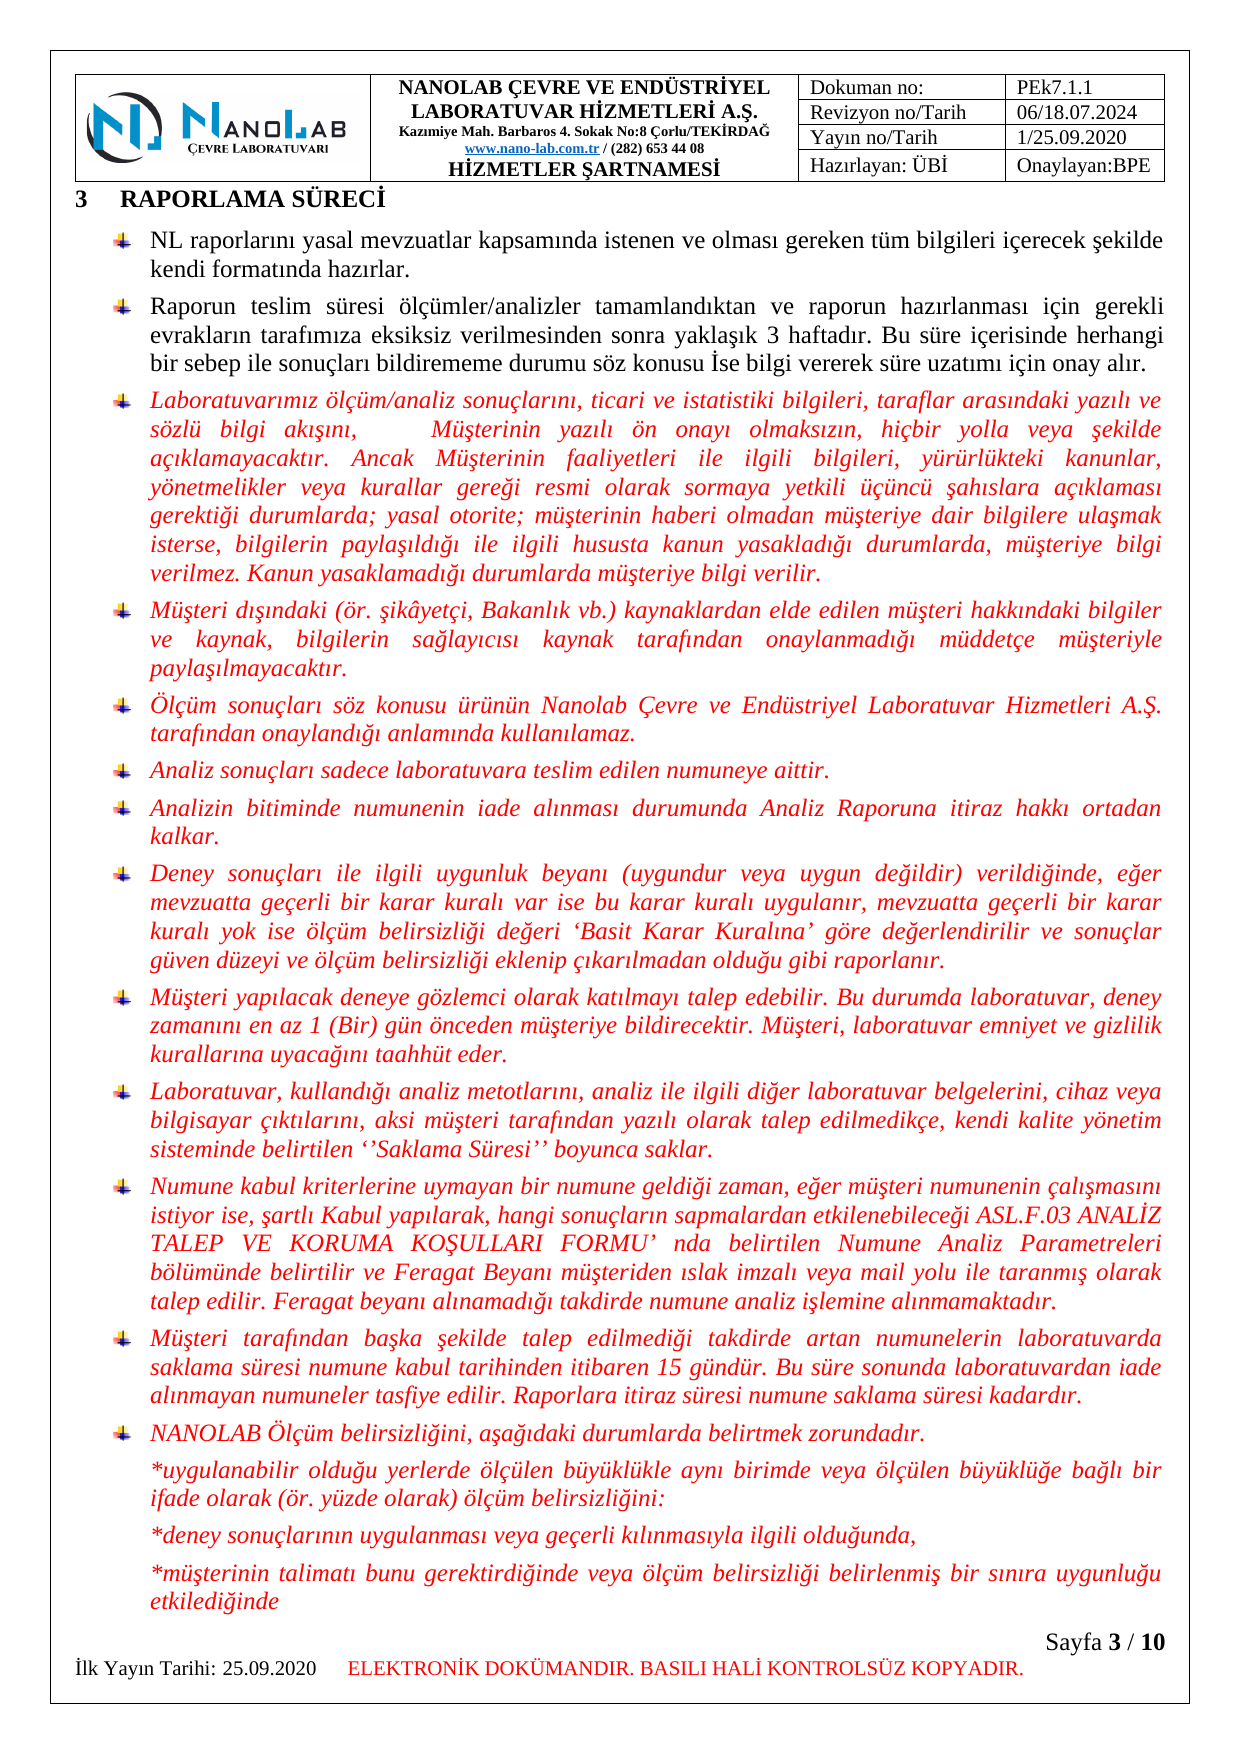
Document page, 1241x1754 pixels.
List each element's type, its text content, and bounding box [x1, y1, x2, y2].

picture [113, 762, 131, 779]
text Laboratuvar, kullandığı analiz metotlarını, analiz ile ilgili diğer laboratuvar belgelerini, cihaz veya bilgisayar çıktılarını, aksi müşteri tarafından yazılı olarak talep edilmedikçe, kendi kalite yönetim sisteminde belirtilen ‘’Saklama Süresi’’ boyunca saklar. [112, 1076, 1165, 1163]
text Laboratuvarımız ölçüm/analiz sonuçlarını, ticari ve istatistiki bilgileri, taraflar arasındaki yazılı ve sözlü bilgi akışını, Müşterinin yazılı ön onayı olmaksızın, hiçbir yolla veya şekilde açıklamayacaktır. Ancak Müşterinin faaliyetleri ile ilgili bilgileri, yürürlükteki kanunlar, yönetmelikler veya kurallar gereği resmi olarak sormaya yetkili üçüncü şahıslara açıklaması gerektiği durumlarda; yasal otorite; müşterinin haberi olmadan müşteriye dair bilgilere ulaşmak isterse, bilgilerin paylaşıldığı ile ilgili hususta kanun yasakladığı durumlarda, müşteriye bilgi verilmez. Kanun yasaklamadığı durumlarda müşteriye bilgi verilir. [112, 386, 1165, 587]
subtitle RAPORLAMA SÜRECİ [75, 184, 1165, 213]
text Ölçüm sonuçları söz konusu ürünün Nanolab Çevre ve Endüstriyel Laboratuvar Hizmetleri A.Ş. tarafından onaylandığı anlamında kullanılamaz. [112, 690, 1165, 747]
text Analiz sonuçları sadece laboratuvara teslim edilen numuneye aittir. [112, 756, 1165, 784]
text Müşteri yapılacak deneye gözlemci olarak katılmayı talep edebilir. Bu durumda laboratuvar, deney zamanını en az 1 (Bir) gün önceden müşteriye bildirecektir. Müşteri, laboratuvar emniyet ve gizlilik kurallarına uyacağını taahhüt eder. [112, 982, 1165, 1068]
picture [113, 231, 131, 249]
text Deney sonuçları ile ilgili uygunluk beyanı (uygundur veya uygun değildir) verildiğinde, eğer mevzuatta geçerli bir karar kuralı var ise bu karar kuralı uygulanır, mevzuatta geçerli bir karar kuralı yok ise ölçüm belirsizliği değeri ‘Basit Karar Kuralına’ göre değerlendirilir ve sonuçlar güven düzeyi ve ölçüm belirsizliği eklenip çıkarılmadan olduğu gibi raporlanır. [112, 858, 1165, 973]
picture [113, 1424, 131, 1441]
picture [113, 601, 131, 619]
list *uygulanabilir olduğu yerlerde ölçülen büyüklükle aynı birimde veya ölçülen büyüklüğe bağlı bir ifade olarak (ör. yüzde olarak) ölçüm belirsizliğini: [150, 1455, 1165, 1512]
picture [113, 865, 131, 882]
picture [113, 297, 131, 315]
text NANOLAB Ölçüm belirsizliğini, aşağıdaki durumlarda belirtmek zorundadır. [112, 1418, 1165, 1446]
picture [113, 392, 131, 409]
text NL raporlarını yasal mevzuatlar kapsamında istenen ve olması gereken tüm bilgileri içerecek şekilde kendi formatında hazırlar. [112, 225, 1165, 283]
text Analizin bitiminde numunenin iade alınması durumunda Analiz Raporuna itiraz hakkı ortadan kalkar. [112, 793, 1165, 850]
picture [113, 799, 131, 816]
text Müşteri dışındaki (ör. şikâyetçi, Bakanlık vb.) kaynaklardan elde edilen müşteri hakkındaki bilgiler ve kaynak, bilgilerin sağlayıcısı kaynak tarafından onaylanmadığı müddetçe müşteriyle paylaşılmayacaktır. [112, 595, 1165, 681]
picture [113, 988, 131, 1006]
picture [113, 696, 131, 714]
text Müşteri tarafından başka şekilde talep edilmediği takdirde artan numunelerin laboratuvarda saklama süresi numune kabul tarihinden itibaren 15 gündür. Bu süre sonunda laboratuvardan iade alınmayan numuneler tasfiye edilir. Raporlara itiraz süresi numune saklama süresi kadardır. [112, 1323, 1165, 1409]
list *deney sonuçlarının uygulanması veya geçerli kılınmasıyla ilgili olduğunda, [150, 1521, 1165, 1549]
picture [113, 1177, 131, 1195]
picture [86, 92, 359, 163]
text Numune kabul kriterlerine uymayan bir numune geldiği zaman, eğer müşteri numunenin çalışmasını istiyor ise, şartlı Kabul yapılarak, hangi sonuçların sapmalardan etkilenebileceği ASL.F.03 ANALİZ TALEP VE KORUMA KOŞULLARI FORMU’ nda belirtilen Numune Analiz Parametreleri bölümünde belirtilir ve Feragat Beyanı müşteriden ıslak imzalı veya mail yolu ile taranmış olarak talep edilir. Feragat beyanı alınamadığı takdirde numune analiz işlemine alınmamaktadır. [112, 1171, 1165, 1315]
text Raporun teslim süresi ölçümler/analizler tamamlandıktan ve raporun hazırlanması için gerekli evrakların tarafımıza eksiksiz verilmesinden sonra yaklaşık 3 haftadır. Bu süre içerisinde herhangi bir sebep ile sonuçları bildirememe durumu söz konusu İse bilgi vererek süre uzatımı için onay alır. [112, 291, 1165, 377]
list *müşterinin talimatı bunu gerektirdiğinde veya ölçüm belirsizliği belirlenmiş bir sınıra uygunluğu etkilediğinde [150, 1558, 1165, 1615]
picture [113, 1329, 131, 1347]
picture [113, 1083, 131, 1100]
